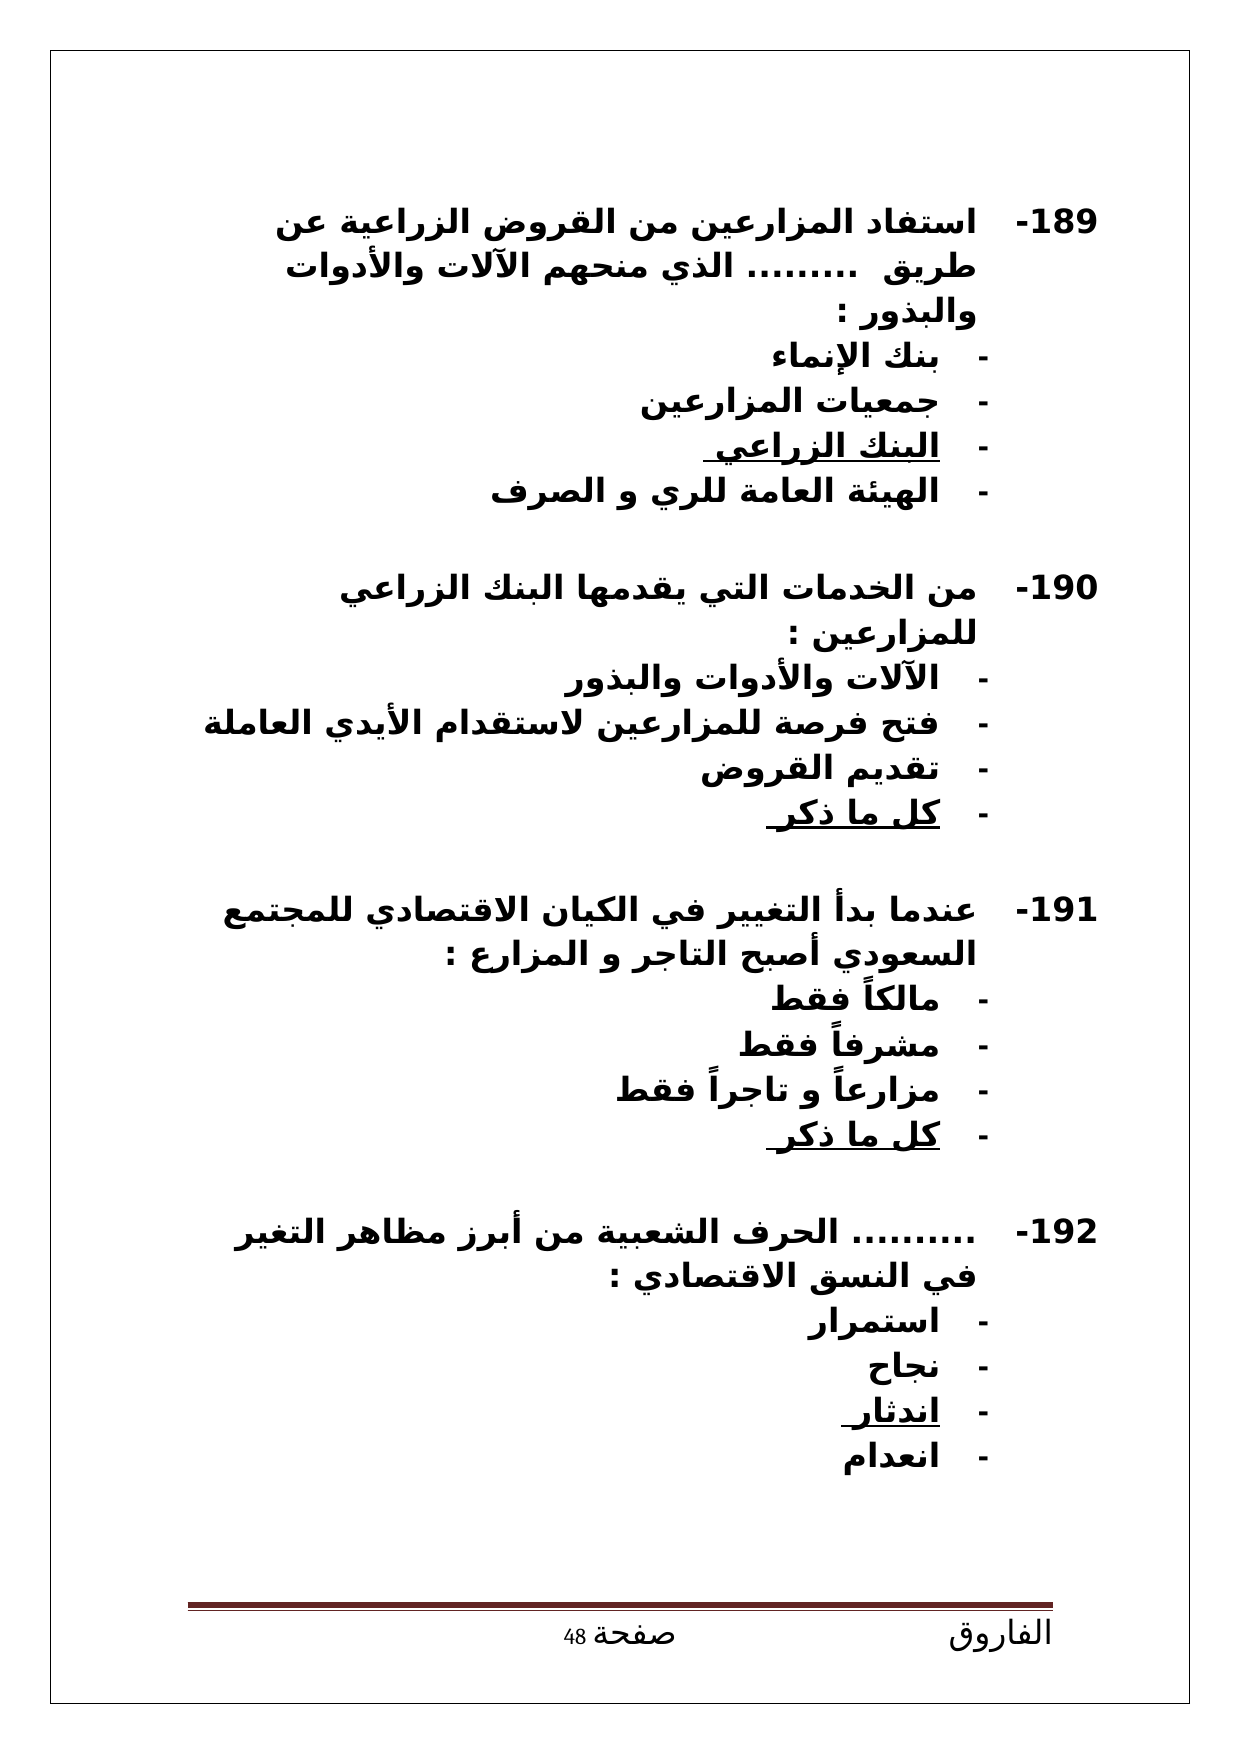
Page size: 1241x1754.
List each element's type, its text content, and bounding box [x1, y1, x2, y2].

list فتح فرصة للمزارعين لاستقدام الأيدي العاملة [187, 703, 978, 742]
list كل ما ذكر [187, 793, 978, 832]
list من الخدمات التي يقدمها البنك الزراعي للمزارعين : [187, 568, 1015, 652]
list اندثار [187, 1391, 978, 1431]
list الهيئة العامة للري و الصرف [187, 471, 978, 511]
list بنك الإنماء [187, 336, 978, 375]
list انعدام [187, 1437, 978, 1476]
list مالكاً فقط [187, 979, 978, 1019]
list تقديم القروض [187, 748, 978, 787]
list كل ما ذكر [187, 1115, 978, 1154]
list الآلات والأدوات والبذور [187, 658, 978, 697]
list .......... الحرف الشعبية من أبرز مظاهر التغير في النسق الاقتصادي : [187, 1212, 1015, 1296]
list استفاد المزارعين من القروض الزراعية عن طريق ......... الذي منحهم الآلات والأدوات والبذور : [187, 202, 1015, 330]
list مزارعاً و تاجراً فقط [187, 1070, 978, 1109]
list عندما بدأ التغيير في الكيان الاقتصادي للمجتمع السعودي أصبح التاجر و المزارع : [187, 890, 1015, 974]
list جمعيات المزارعين [187, 381, 978, 420]
list مشرفاً فقط [187, 1024, 978, 1064]
list البنك الزراعي [187, 426, 978, 465]
list نجاح [187, 1346, 978, 1386]
list استمرار [187, 1301, 978, 1341]
